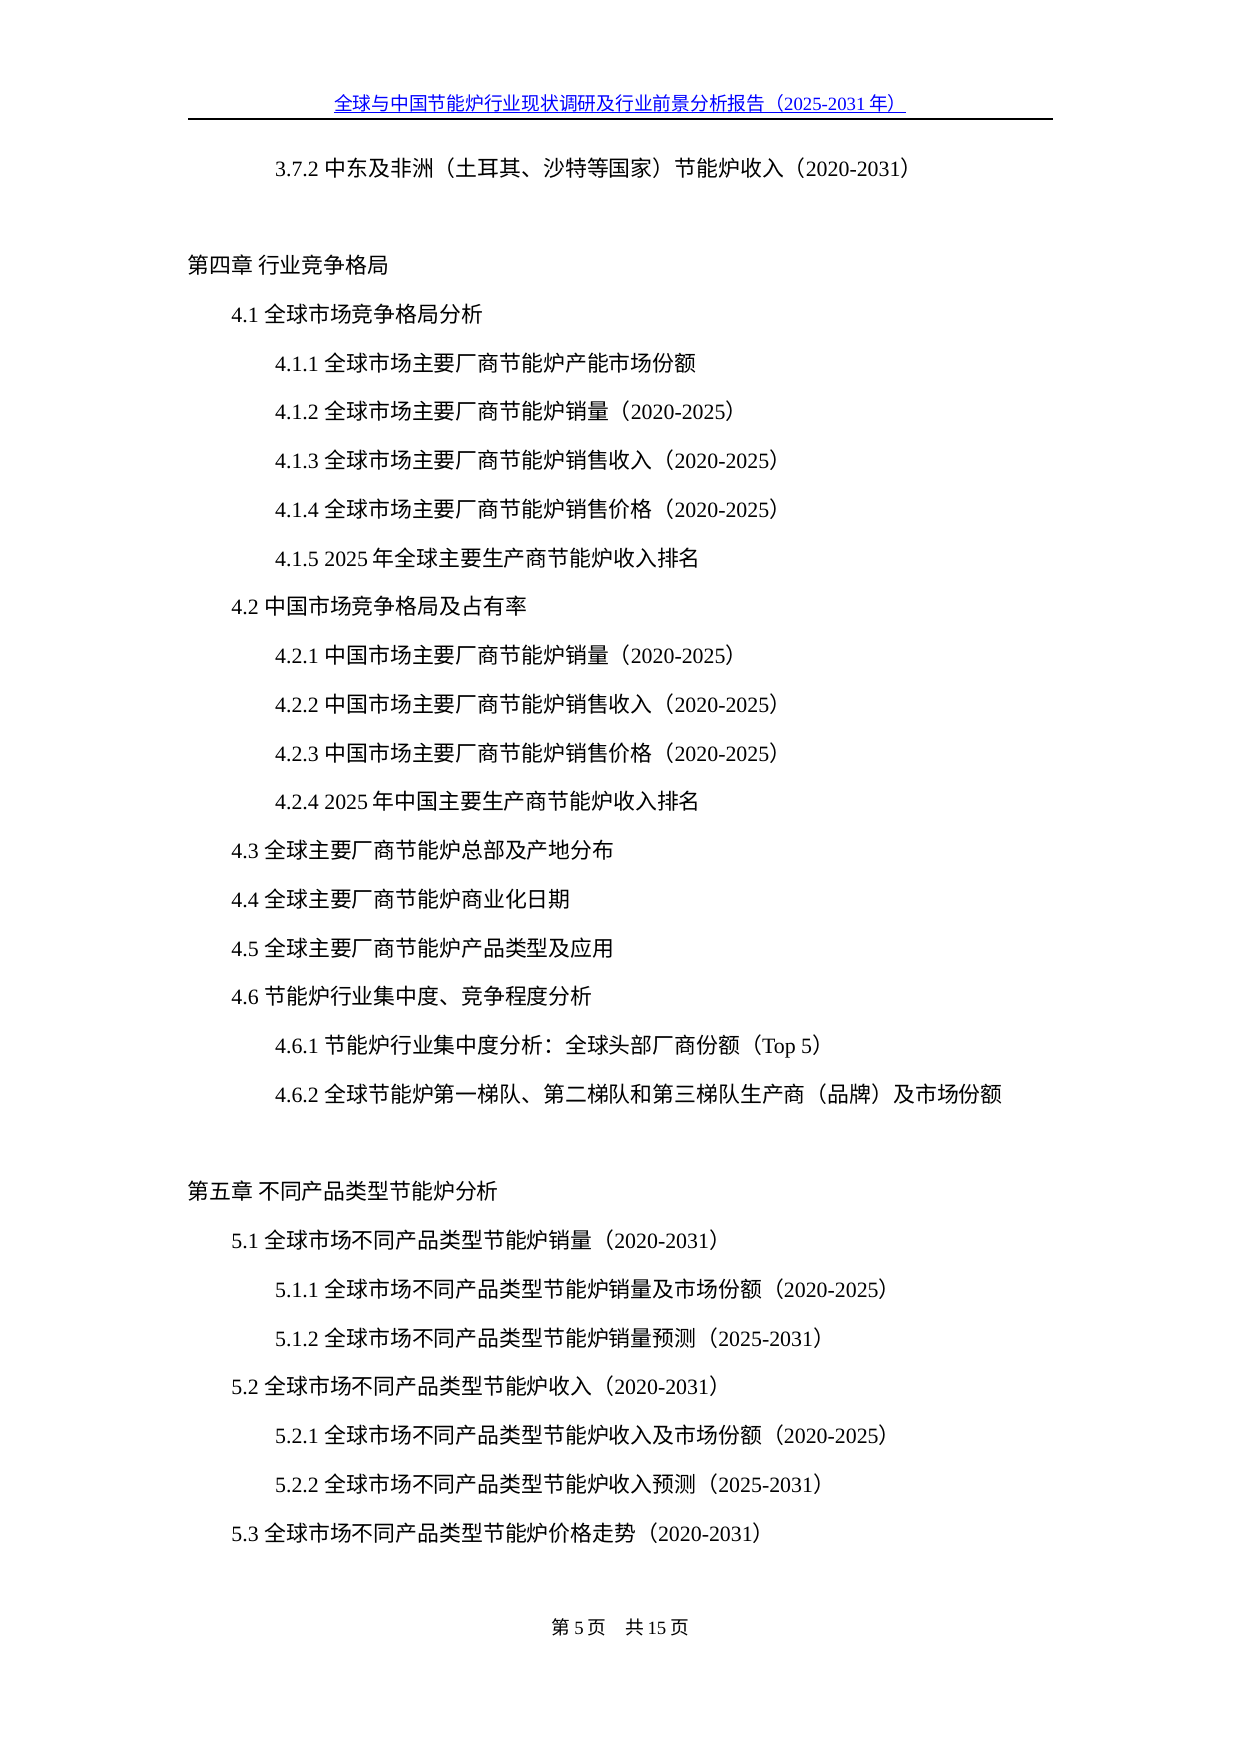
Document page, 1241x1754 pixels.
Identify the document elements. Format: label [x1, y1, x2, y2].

text [187, 150, 1053, 1548]
